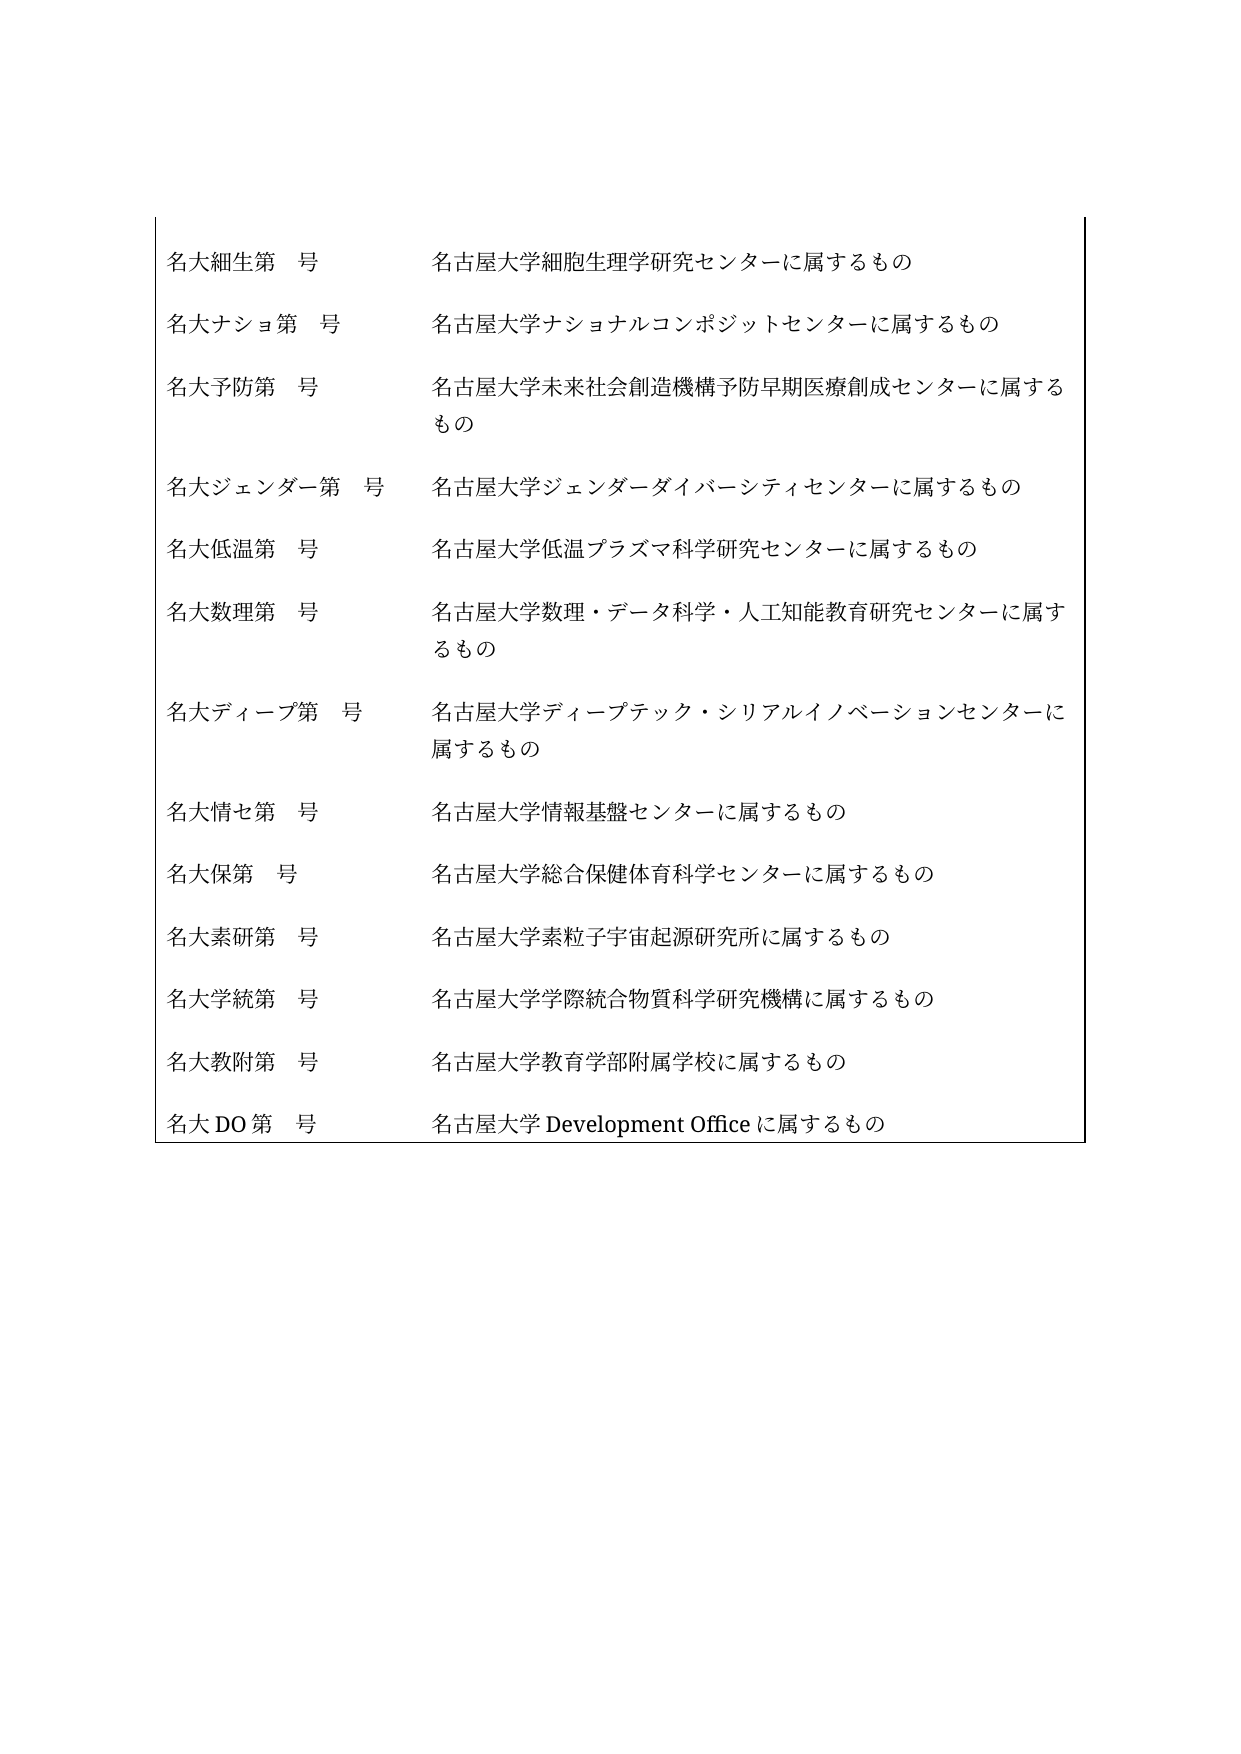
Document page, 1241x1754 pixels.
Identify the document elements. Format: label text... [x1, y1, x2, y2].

table_cell 名大数理第 号 [156, 567, 420, 667]
table_cell 名大素研第 号 [156, 892, 420, 954]
table_cell 名大情セ第 号 [156, 767, 420, 829]
table_cell 名大予防第 号 [156, 342, 420, 442]
table_cell 名古屋大学数理・データ科学・人工知能教育研究センターに属するもの [420, 567, 1084, 667]
table_cell 名大低温第 号 [156, 504, 420, 567]
table_cell 名古屋大学Development Officeに属するもの [420, 1079, 1084, 1142]
table_cell 名古屋大学ジェンダーダイバーシティセンターに属するもの [420, 442, 1084, 504]
table_cell 名大ディープ第 号 [156, 667, 420, 767]
table_cell 名古屋大学総合保健体育科学センターに属するもの [420, 829, 1084, 892]
table_cell 名古屋大学ナショナルコンポジットセンターに属するもの [420, 279, 1084, 342]
table_cell 名古屋大学学際統合物質科学研究機構に属するもの [420, 954, 1084, 1017]
table_cell 名古屋大学未来社会創造機構予防早期医療創成センターに属するもの [420, 342, 1084, 442]
table_cell 名大教附第 号 [156, 1017, 420, 1079]
table_cell 名古屋大学素粒子宇宙起源研究所に属するもの [420, 892, 1084, 954]
table_cell 名大ジェンダー第 号 [156, 442, 420, 504]
table_cell 名大学統第 号 [156, 954, 420, 1017]
table_cell 名古屋大学教育学部附属学校に属するもの [420, 1017, 1084, 1079]
table_cell 名大ナショ第 号 [156, 279, 420, 342]
table_cell 名古屋大学細胞生理学研究センターに属するもの [420, 217, 1084, 279]
table_cell 名大保第 号 [156, 829, 420, 892]
table_cell 名古屋大学低温プラズマ科学研究センターに属するもの [420, 504, 1084, 567]
table_cell 名古屋大学ディープテック・シリアルイノベーションセンターに属するもの [420, 667, 1084, 767]
table_cell 名古屋大学情報基盤センターに属するもの [420, 767, 1084, 829]
table_cell 名大DO第 号 [156, 1079, 420, 1142]
table_cell 名大細生第 号 [156, 217, 420, 279]
